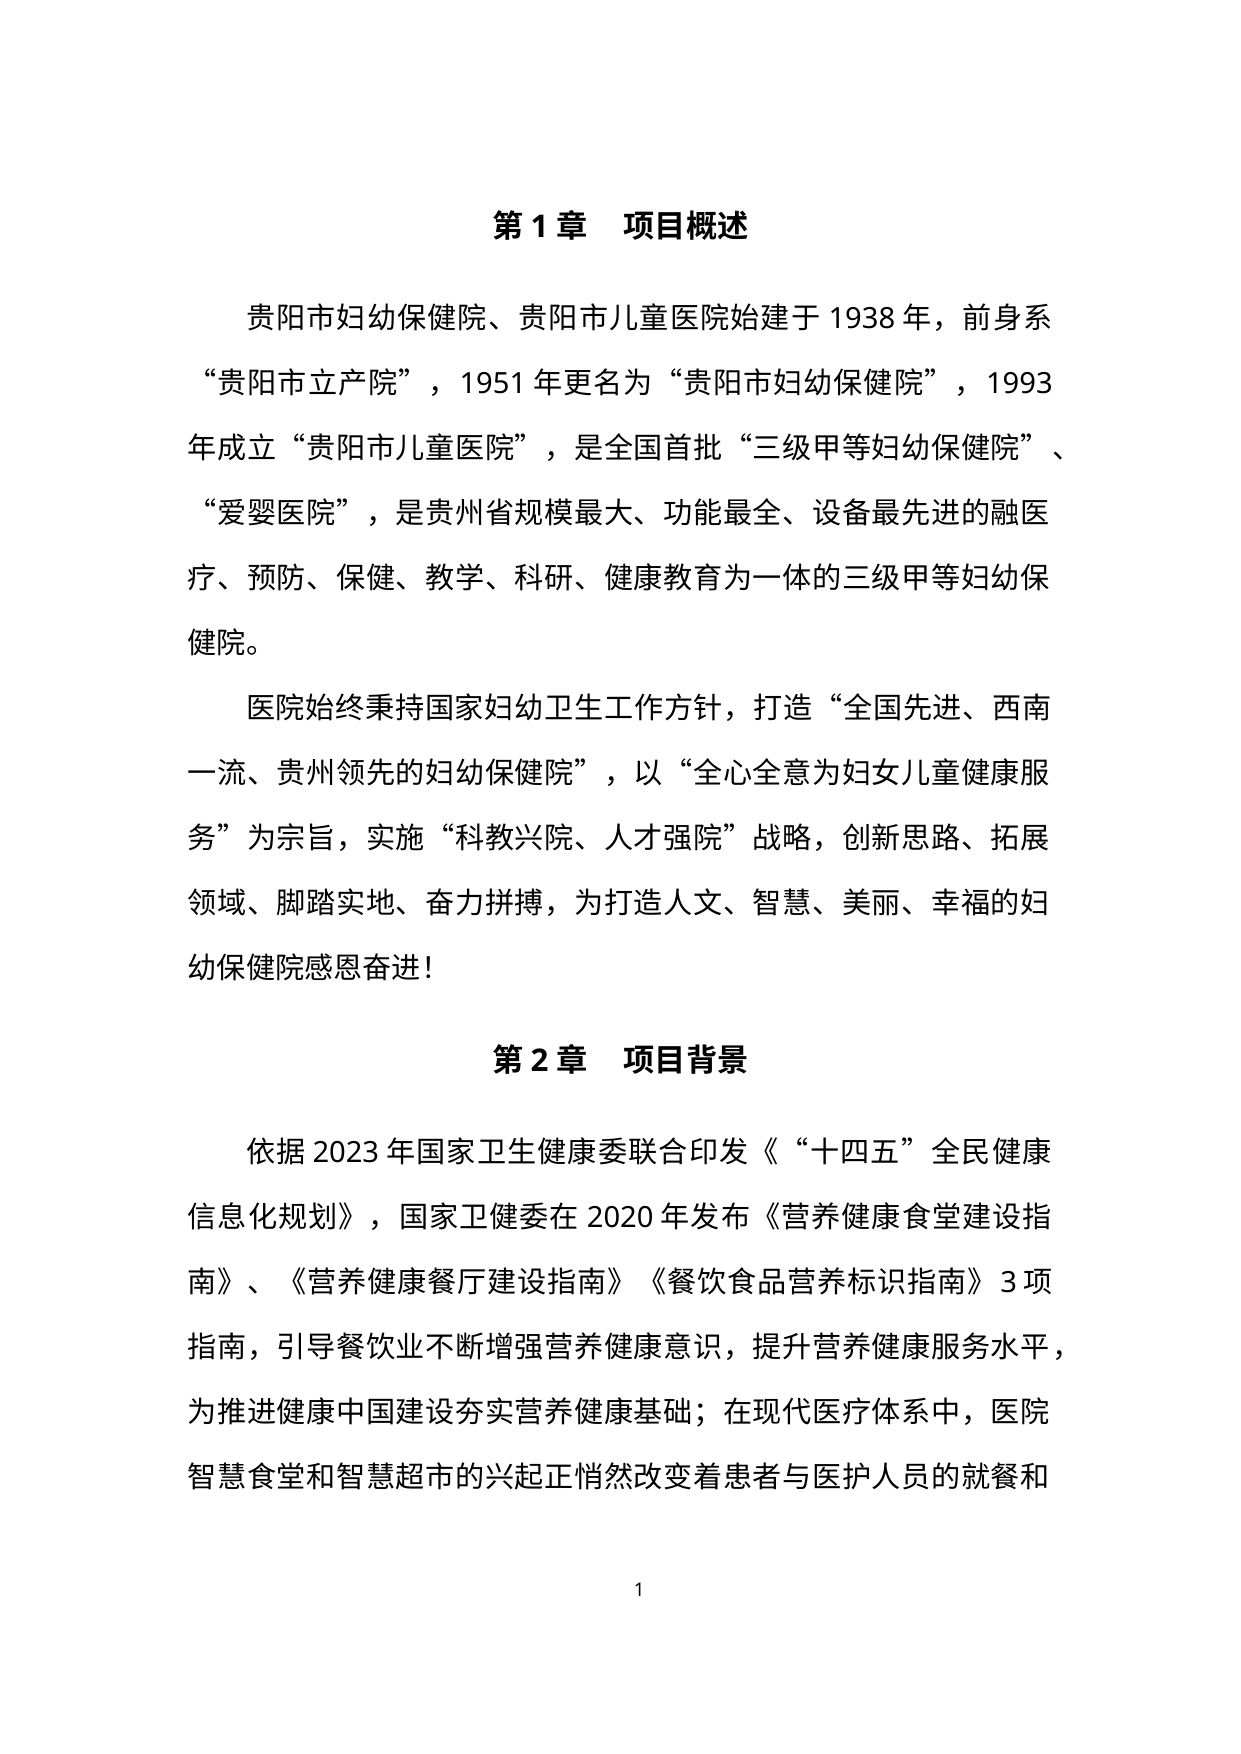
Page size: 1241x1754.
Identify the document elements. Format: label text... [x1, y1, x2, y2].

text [187, 1118, 1053, 1508]
subtitle 项目概述 [187, 191, 1053, 256]
subtitle 项目背景 [187, 1026, 1053, 1091]
text 贵阳市妇幼保健院、贵阳市儿童医院始建于1938年，前身系“贵阳市立产院”，1951年更名为“贵阳市妇幼保健院”，1993年成立“贵阳市儿童医院”，是全国首批“三级甲等妇幼保健院”、“爱婴医院”，是贵州省规模最大、功能最全、设备最先进的融医疗、预防、保健、教学、科研、健康教育为一体的三级甲等妇幼保健院。 [187, 283, 1053, 673]
text 医院始终秉持国家妇幼卫生工作方针，打造“全国先进、西南一流、贵州领先的妇幼保健院”，以“全心全意为妇女儿童健康服务”为宗旨，实施“科教兴院、人才强院”战略，创新思路、拓展领域、脚踏实地、奋力拼搏，为打造人文、智慧、美丽、幸福的妇幼保健院感恩奋进！ [187, 673, 1053, 998]
